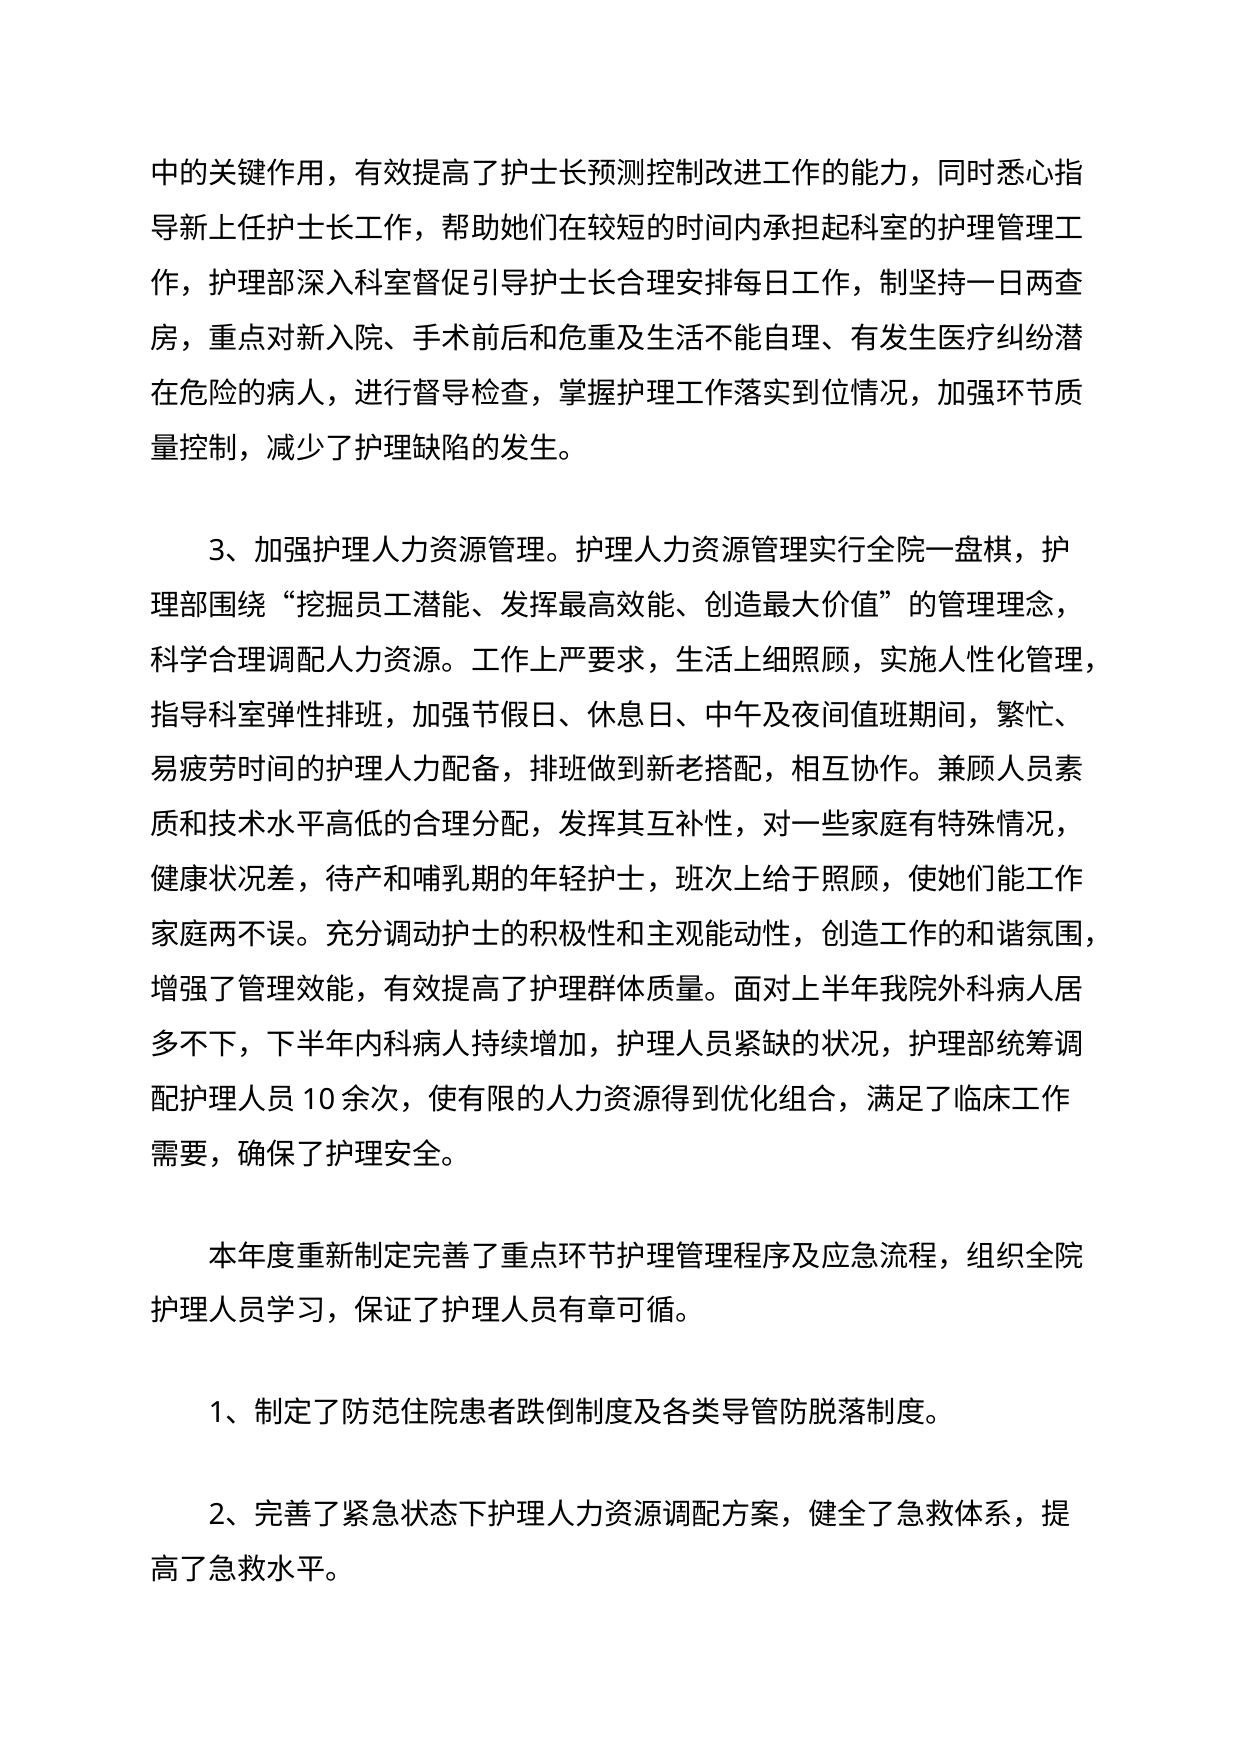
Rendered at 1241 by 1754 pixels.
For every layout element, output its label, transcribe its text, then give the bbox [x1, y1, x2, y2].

text 本年度重新制定完善了重点环节护理管理程序及应急流程，组织全院护理人员学习，保证了护理人员有章可循。 [150, 1232, 1090, 1329]
text 3、加强护理人力资源管理。护理人力资源管理实行全院一盘棋，护理部围绕“挖掘员工潜能、发挥最高效能、创造最大价值”的管理理念，科学合理调配人力资源。工作上严要求，生活上细照顾，实施人性化管理，指导科室弹性排班，加强节假日、休息日、中午及夜间值班期间，繁忙、易疲劳时间的护理人力配备，排班做到新老搭配，相互协作。兼顾人员素质和技术水平高低的合理分配，发挥其互补性，对一些家庭有特殊情况，健康状况差，待产和哺乳期的年轻护士，班次上给于照顾，使她们能工作家庭两不误。充分调动护士的积极性和主观能动性，创造工作的和谐氛围，增强了管理效能，有效提高了护理群体质量。面对上半年我院外科病人居多不下，下半年内科病人持续增加，护理人员紧缺的状况，护理部统筹调配护理人员10余次，使有限的人力资源得到优化组合，满足了临床工作需要，确保了护理安全。 [150, 526, 1090, 1173]
text 1、制定了防范住院患者跌倒制度及各类导管防脱落制度。 [150, 1389, 1090, 1431]
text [150, 150, 1090, 467]
text 2、完善了紧急状态下护理人力资源调配方案，健全了急救体系，提高了急救水平。 [150, 1491, 1090, 1588]
